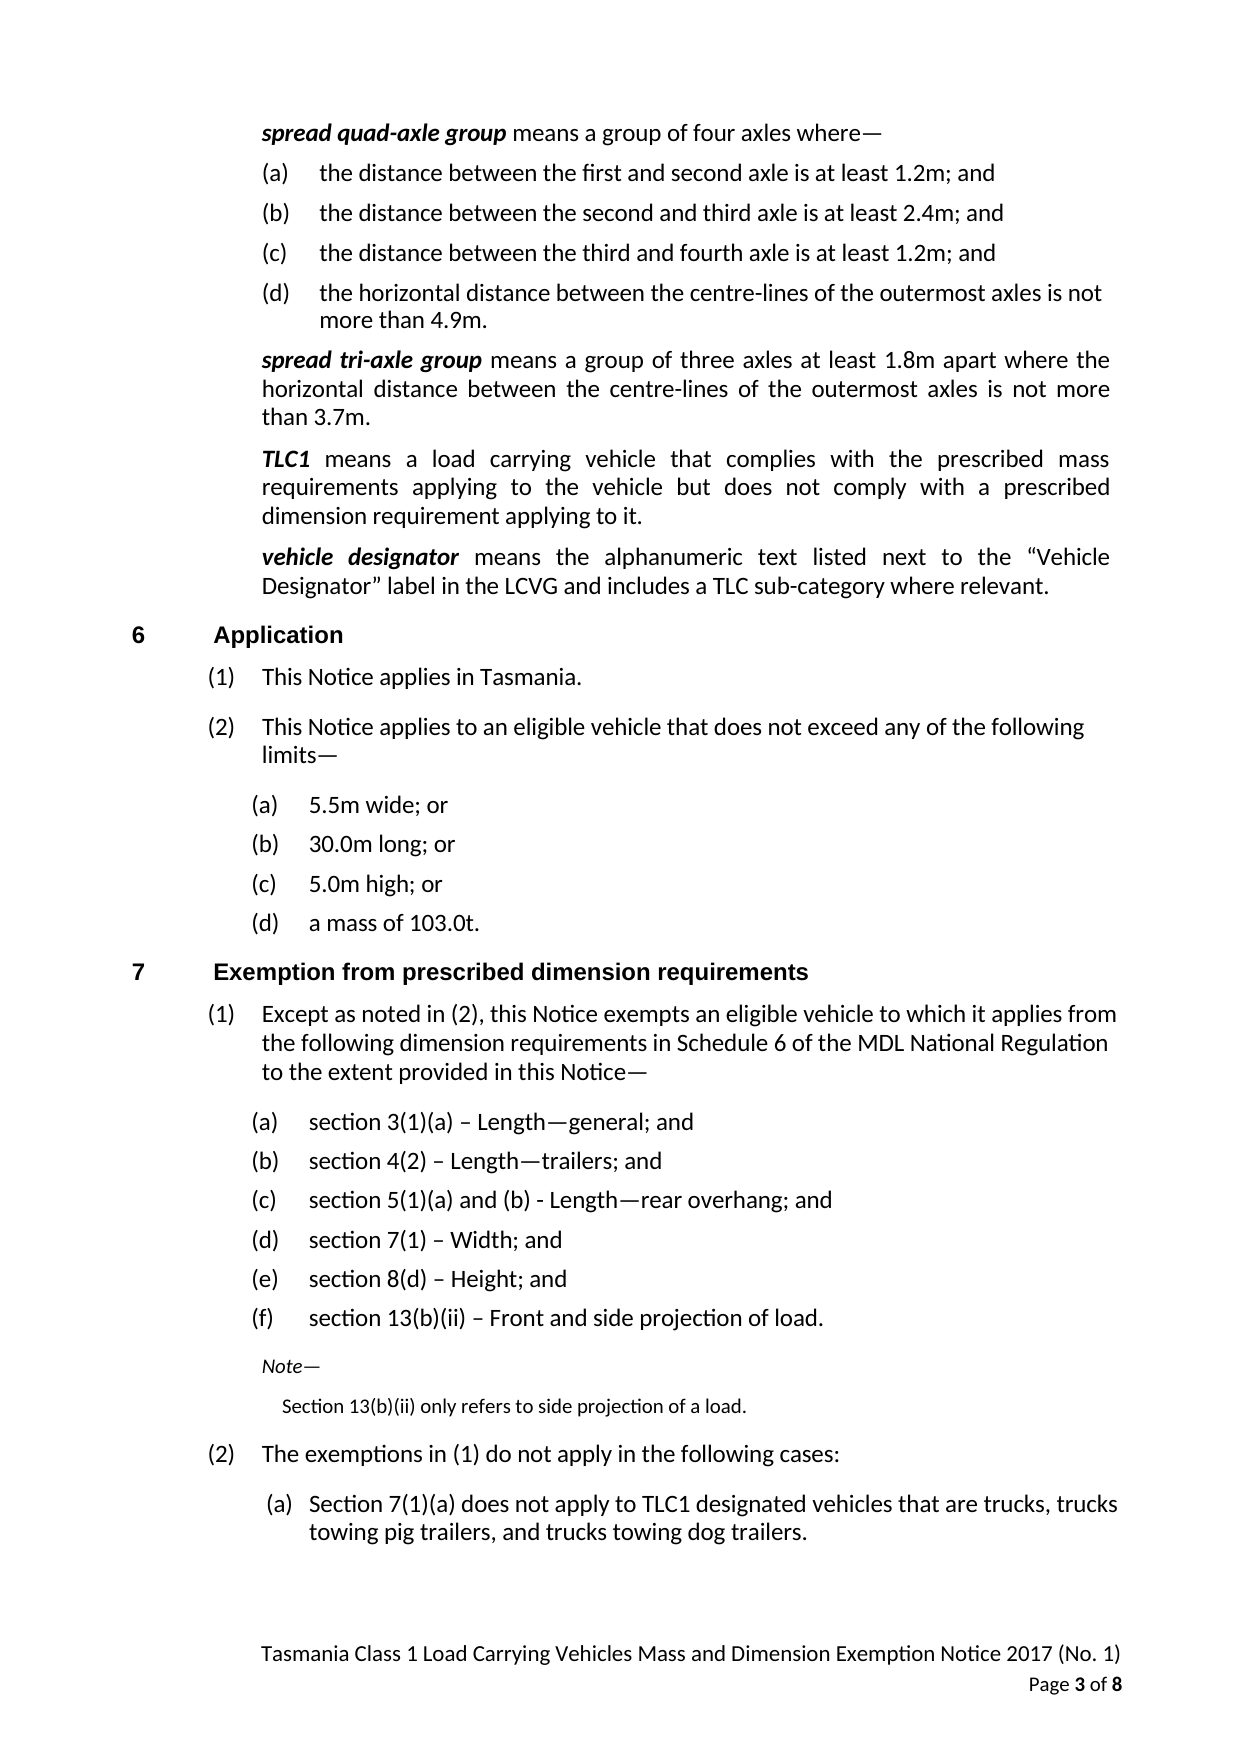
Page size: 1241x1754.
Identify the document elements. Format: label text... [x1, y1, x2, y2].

text spread quad-axle group means a group of four axles where— [262, 118, 1111, 147]
subtitle section 7(1) – Width; and [251, 1225, 1122, 1254]
subtitle 5.0m high; or [251, 869, 1122, 898]
subtitle Application [132, 621, 1122, 649]
subtitle Note— [262, 1353, 1122, 1379]
text the distance between the second and third axle is at least 2.4m; and [262, 199, 1122, 227]
subtitle 5.5m wide; or [251, 791, 1122, 819]
subtitle section 13(b)(ii) – Front and side projection of load. [251, 1304, 1122, 1332]
text vehicle designator means the alphanumeric text listed next to the “Vehicle Designator” label in the LCVG and includes a TLC sub-category where relevant. [262, 543, 1111, 600]
text spread tri-axle group means a group of three axles at least 1.8m apart where the horizontal distance between the centre-lines of the outermost axles is not more than 3.7m. [262, 346, 1111, 432]
subtitle This Notice applies in Tasmania. [207, 663, 1122, 692]
subtitle section 4(2) – Length—trailers; and [251, 1146, 1122, 1175]
subtitle The exemptions in (1) do not apply in the following cases: [207, 1439, 1122, 1468]
subtitle This Notice applies to an eligible vehicle that does not exceed any of the following limits— [207, 712, 1122, 770]
subtitle Section 7(1)(a) does not apply to TLC1 designated vehicles that are trucks, trucks towing pig trailers, and trucks towing dog trailers. [266, 1489, 1122, 1546]
text TLC1 means a load carrying vehicle that complies with the prescribed mass requirements applying to the vehicle but does not comply with a prescribed dimension requirement applying to it. [262, 444, 1111, 531]
text the distance between the first and second axle is at least 1.2m; and [262, 159, 1122, 187]
subtitle section 5(1)(a) and (b) - Length—rear overhang; and [251, 1186, 1122, 1214]
subtitle Exemption from prescribed dimension requirements [132, 958, 1122, 986]
subtitle section 3(1)(a) – Length—general; and [251, 1107, 1122, 1136]
text Section 13(b)(ii) only refers to side projection of a load. [282, 1395, 1110, 1419]
subtitle a mass of 103.0t. [251, 909, 1122, 937]
subtitle section 8(d) – Height; and [251, 1264, 1122, 1293]
text the distance between the third and fourth axle is at least 1.2m; and [262, 239, 1122, 266]
subtitle Except as noted in (2), this Notice exempts an eligible vehicle to which it applies from the following dimension requirements in Schedule 6 of the MDL National Regulation to the extent provided in this Notice— [207, 1000, 1122, 1086]
text the horizontal distance between the centre-lines of the outermost axles is not more than 4.9m. [262, 279, 1122, 333]
subtitle 30.0m long; or [251, 830, 1122, 859]
